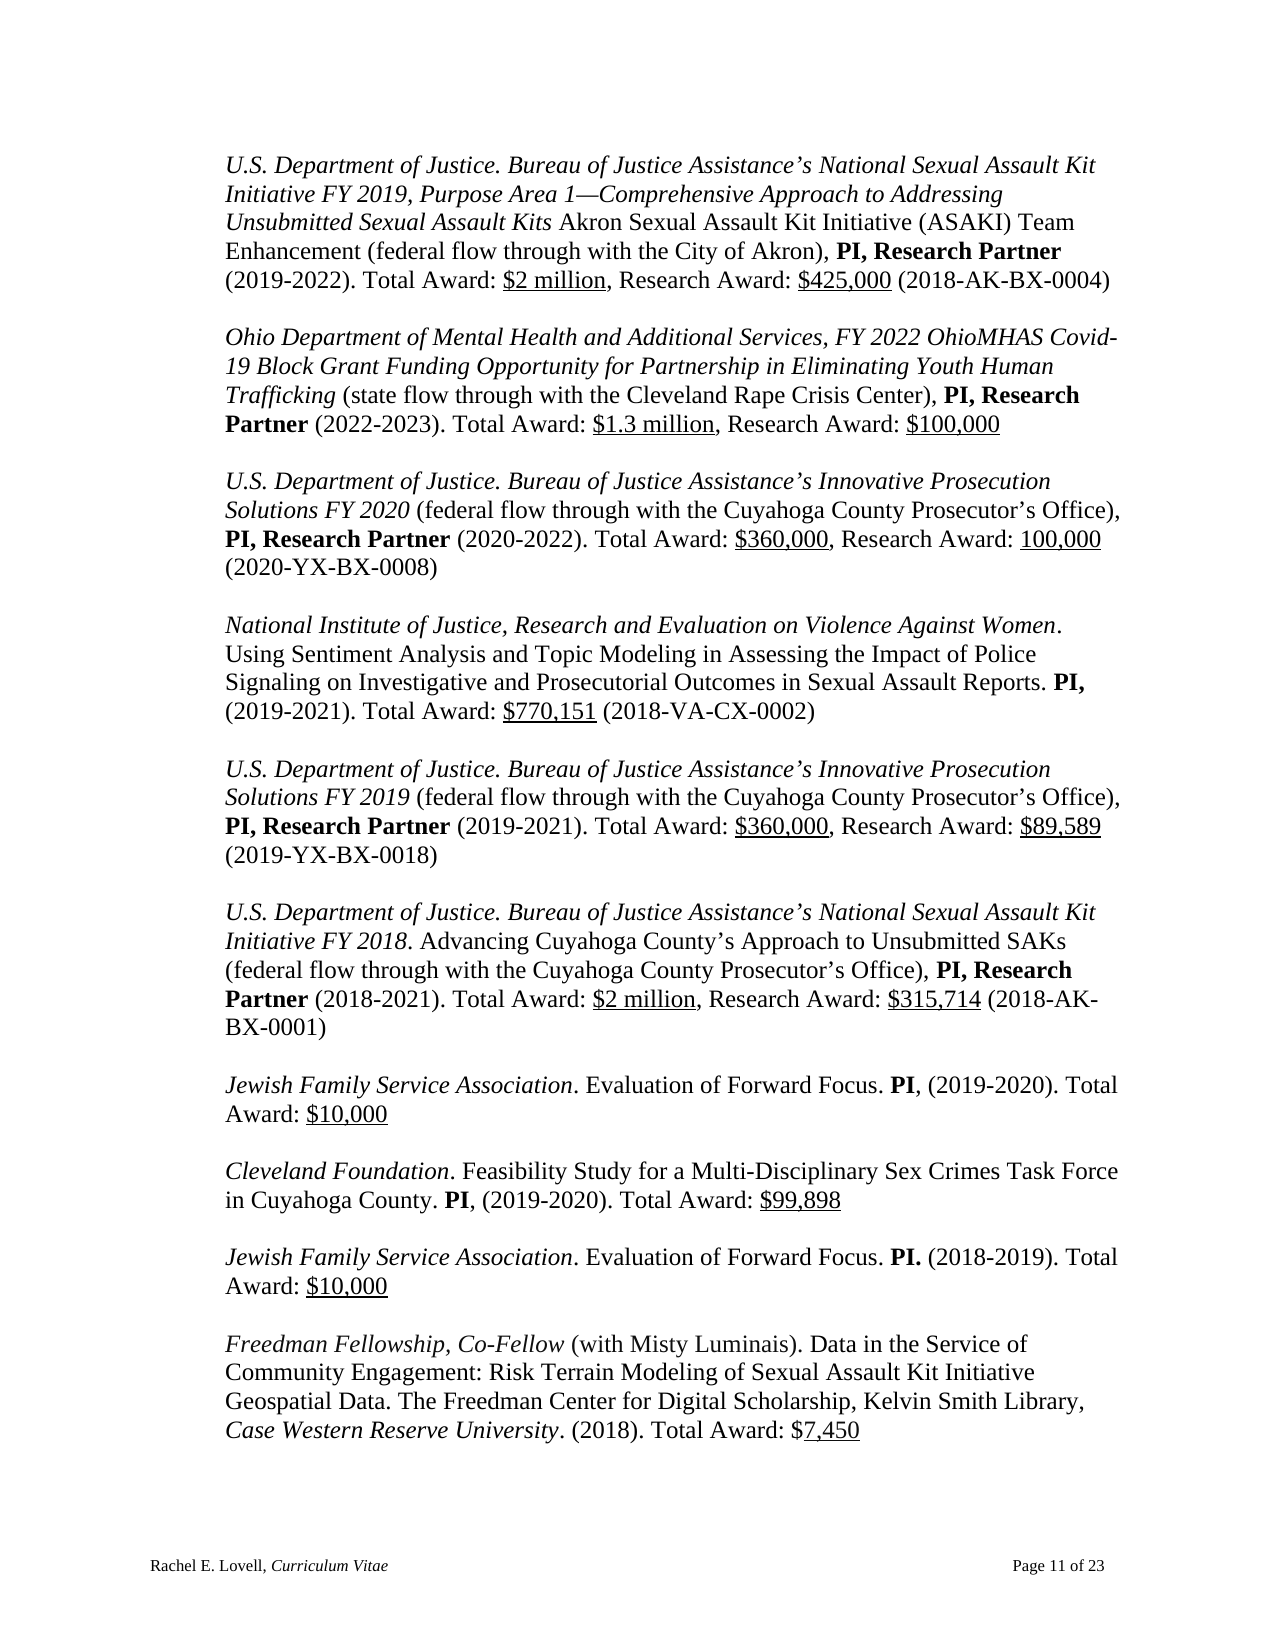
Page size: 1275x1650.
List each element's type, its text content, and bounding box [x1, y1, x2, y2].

text U.S. Department of Justice. Bureau of Justice Assistance’s National Sexual Assault Kit Initiative FY 2019, Purpose Area 1—Comprehensive Approach to Addressing Unsubmitted Sexual Assault Kits Akron Sexual Assault Kit Initiative (ASAKI) Team Enhancement (federal flow through with the City of Akron), PI, Research Partner (2019-2022). Total Award: $2 million, Research Award: $425,000 (2018-AK-BX-0004) [225, 150, 1125, 294]
text U.S. Department of Justice. Bureau of Justice Assistance’s Innovative Prosecution Solutions FY 2019 (federal flow through with the Cuyahoga County Prosecutor’s Office), PI, Research Partner (2019-2021). Total Award: $360,000, Research Award: $89,589 (2019-YX-BX-0018) [225, 754, 1125, 869]
text U.S. Department of Justice. Bureau of Justice Assistance’s National Sexual Assault Kit Initiative FY 2018. Advancing Cuyahoga County’s Approach to Unsubmitted SAKs (federal flow through with the Cuyahoga County Prosecutor’s Office), PI, Research Partner (2018-2021). Total Award: $2 million, Research Award: $315,714 (2018-AK-BX-0001) [225, 897, 1125, 1041]
text Freedman Fellowship, Co-Fellow (with Misty Luminais). Data in the Service of Community Engagement: Risk Terrain Modeling of Sexual Assault Kit Initiative Geospatial Data. The Freedman Center for Digital Scholarship, Kelvin Smith Library, Case Western Reserve University. (2018). Total Award: $7,450 [150, 1329, 1125, 1444]
text Jewish Family Service Association. Evaluation of Forward Focus. PI. (2018-2019). Total Award: $10,000 [225, 1242, 1125, 1300]
text U.S. Department of Justice. Bureau of Justice Assistance’s Innovative Prosecution Solutions FY 2020 (federal flow through with the Cuyahoga County Prosecutor’s Office), PI, Research Partner (2020-2022). Total Award: $360,000, Research Award: 100,000 (2020-YX-BX-0008) [225, 466, 1125, 581]
text Jewish Family Service Association. Evaluation of Forward Focus. PI, (2019-2020). Total Award: $10,000 [225, 1070, 1125, 1127]
text Ohio Department of Mental Health and Additional Services, FY 2022 OhioMHAS Covid-19 Block Grant Funding Opportunity for Partnership in Eliminating Youth Human Trafficking (state flow through with the Cleveland Rape Crisis Center), PI, Research Partner (2022-2023). Total Award: $1.3 million, Research Award: $100,000 [225, 322, 1125, 437]
text National Institute of Justice, Research and Evaluation on Violence Against Women. Using Sentiment Analysis and Topic Modeling in Assessing the Impact of Police Signaling on Investigative and Prosecutorial Outcomes in Sexual Assault Reports. PI, (2019-2021). Total Award: $770,151 (2018-VA-CX-0002) [225, 610, 1125, 725]
text Cleveland Foundation. Feasibility Study for a Multi-Disciplinary Sex Crimes Task Force in Cuyahoga County. PI, (2019-2020). Total Award: $99,898 [225, 1156, 1125, 1214]
